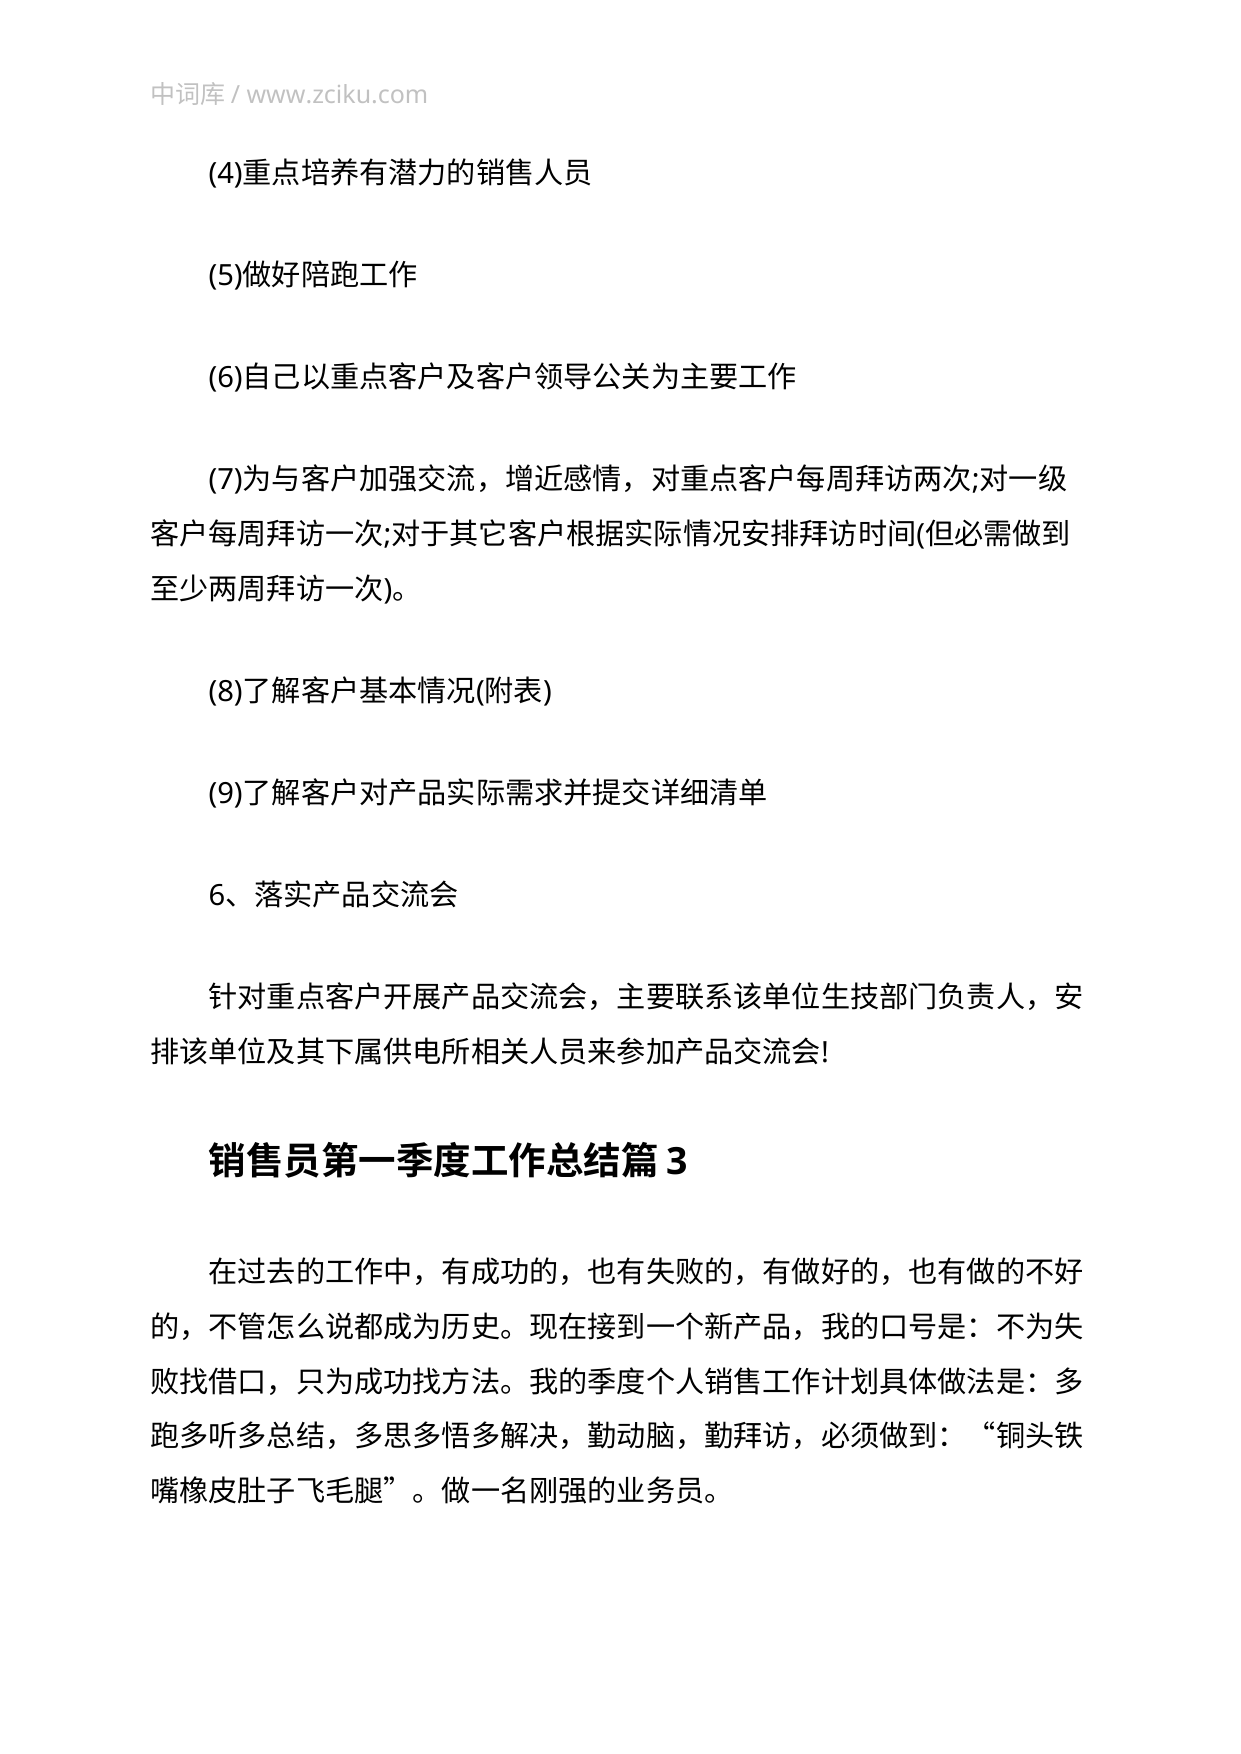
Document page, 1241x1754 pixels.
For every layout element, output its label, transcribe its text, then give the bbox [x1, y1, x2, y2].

text (6)自己以重点客户及客户领导公关为主要工作 [150, 354, 1090, 396]
text (8)了解客户基本情况(附表) [150, 668, 1090, 710]
text 针对重点客户开展产品交流会，主要联系该单位生技部门负责人，安排该单位及其下属供电所相关人员来参加产品交流会! [150, 974, 1090, 1071]
text 销售员第一季度工作总结篇3 [150, 1131, 1090, 1185]
text 在过去的工作中，有成功的，也有失败的，有做好的，也有做的不好的，不管怎么说都成为历史。现在接到一个新产品，我的口号是：不为失败找借口，只为成功找方法。我的季度个人销售工作计划具体做法是：多跑多听多总结，多思多悟多解决，勤动脑，勤拜访，必须做到：“铜头铁嘴橡皮肚子飞毛腿”。做一名刚强的业务员。 [150, 1248, 1090, 1510]
text 6、落实产品交流会 [150, 872, 1090, 914]
text (5)做好陪跑工作 [150, 252, 1090, 294]
text (4)重点培养有潜力的销售人员 [150, 150, 1090, 192]
text (7)为与客户加强交流，增近感情，对重点客户每周拜访两次;对一级客户每周拜访一次;对于其它客户根据实际情况安排拜访时间(但必需做到至少两周拜访一次)。 [150, 456, 1090, 608]
text (9)了解客户对产品实际需求并提交详细清单 [150, 770, 1090, 812]
